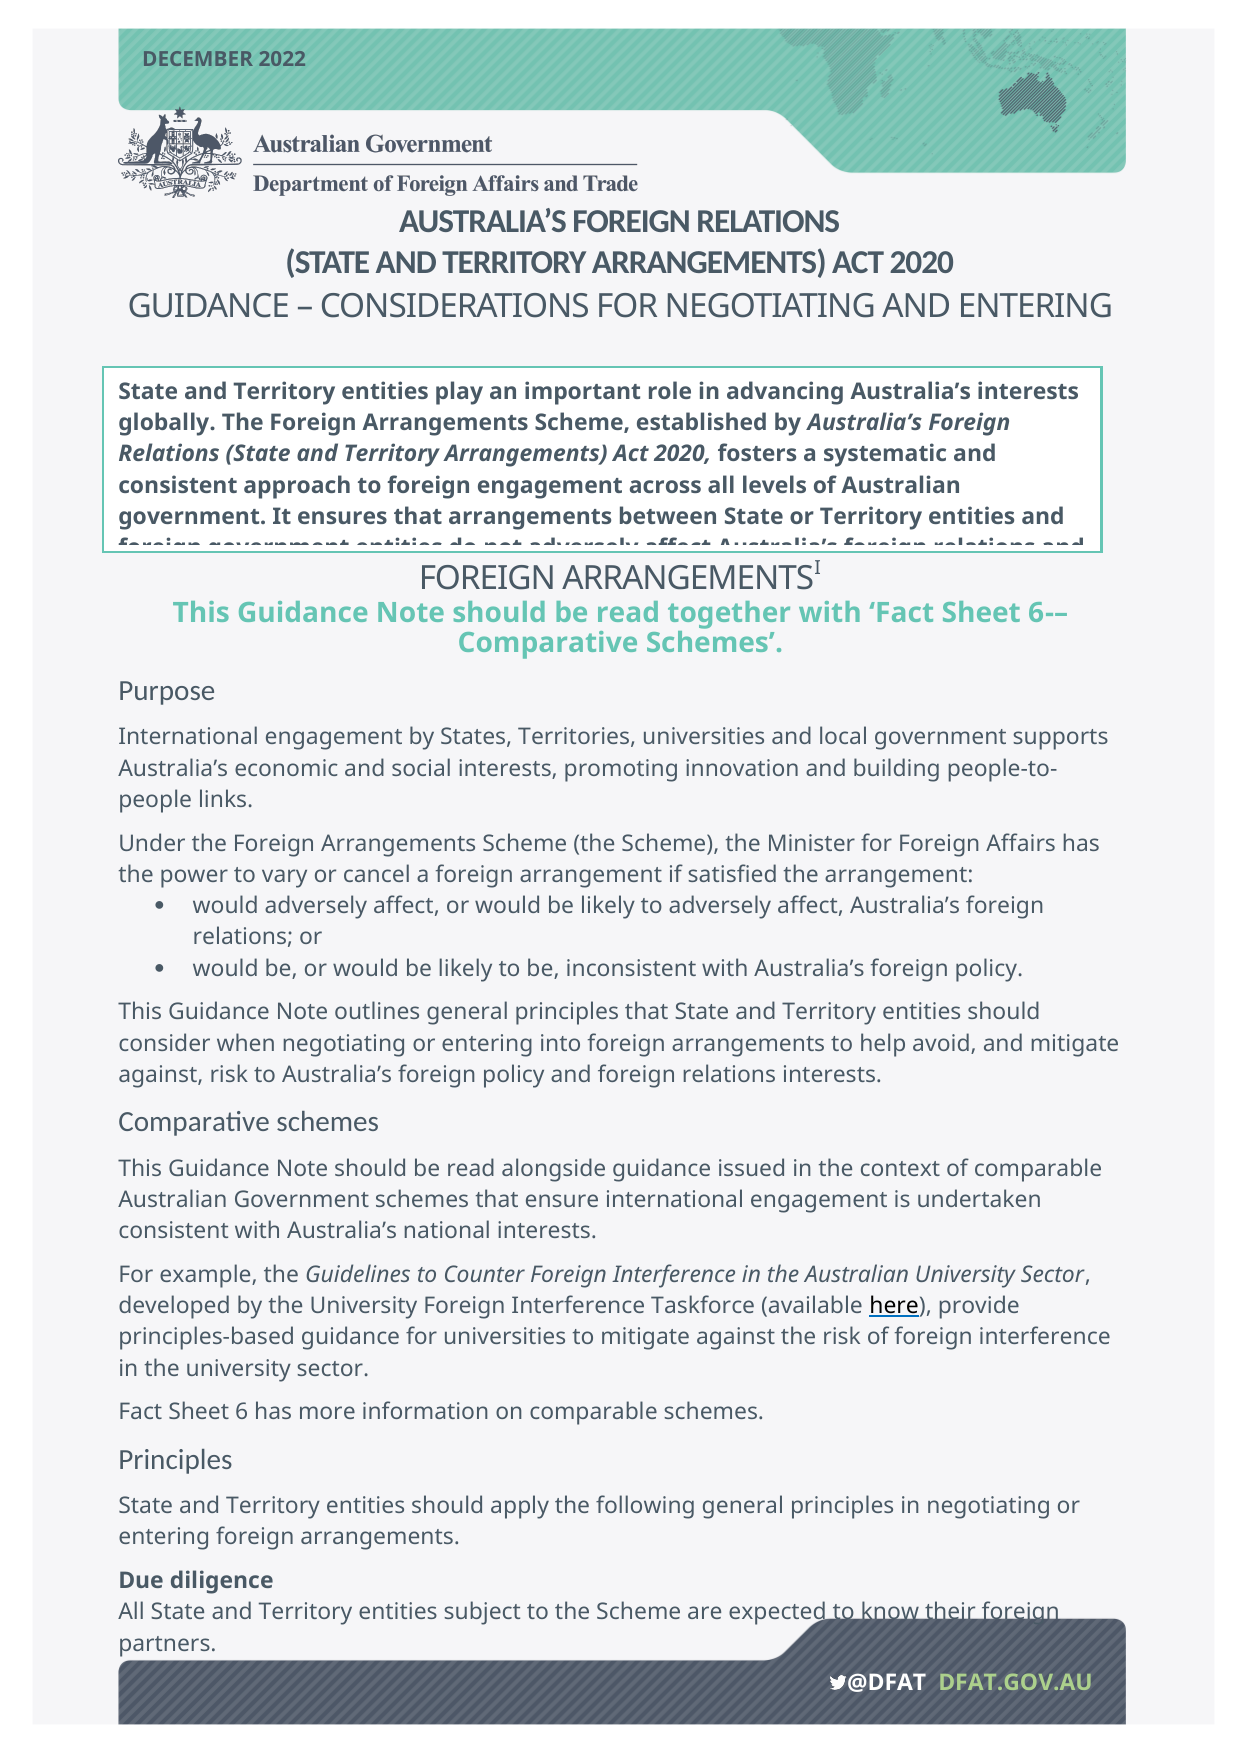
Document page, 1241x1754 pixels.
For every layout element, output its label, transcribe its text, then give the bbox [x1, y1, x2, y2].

text Due diligence [118, 1564, 1122, 1595]
text All State and Territory entities subject to the Scheme are expected to know their foreign partners. [118, 1595, 1122, 1658]
subtitle Guidance – CONSIDERATIONS FOR NEGOTIATING AND ENTERING FOREIGN ARRANGEMENTS [118, 282, 1122, 599]
text State and Territory entities should apply the following general principles in negotiating or entering foreign arrangements. [118, 1489, 1122, 1552]
list would be, or would be likely to be, inconsistent with Australia’s foreign policy. [155, 952, 1122, 983]
list International engagement by States, Territories, universities and local government supports Australia’s economic and social interests, promoting innovation and building people-to-people links. [118, 720, 1122, 814]
text For example, the Guidelines to Counter Foreign Interference in the Australian University Sector, developed by the University Foreign Interference Taskforce (available here), provide principles-based guidance for universities to mitigate against the risk of foreign interference in the university sector. [118, 1258, 1122, 1383]
title Australia’s Foreign Relations [44, 200, 1196, 241]
subtitle Comparative schemes [118, 1102, 1122, 1139]
text This Guidance Note should be read together with ‘Fact Sheet 6-–Comparative Schemes’. [118, 599, 1122, 658]
text This Guidance Note outlines general principles that State and Territory entities should consider when negotiating or entering into foreign arrangements to help avoid, and mitigate against, risk to Australia’s foreign policy and foreign relations interests. [118, 995, 1122, 1089]
title (State and Territory Arrangements) ACT 2020 [44, 241, 1196, 282]
text This Guidance Note should be read alongside guidance issued in the context of comparable Australian Government schemes that ensure international engagement is undertaken consistent with Australia’s national interests. [118, 1152, 1122, 1245]
picture [3, 0, 1241, 1754]
list would adversely affect, or would be likely to adversely affect, Australia’s foreign relations; or [155, 889, 1122, 952]
text Fact Sheet 6 has more information on comparable schemes. [118, 1395, 1122, 1427]
subtitle Principles [118, 1439, 1122, 1477]
subtitle Purpose [118, 670, 1122, 708]
text Under the Foreign Arrangements Scheme (the Scheme), the Minister for Foreign Affairs has the power to vary or cancel a foreign arrangement if satisfied the arrangement: [118, 827, 1122, 889]
